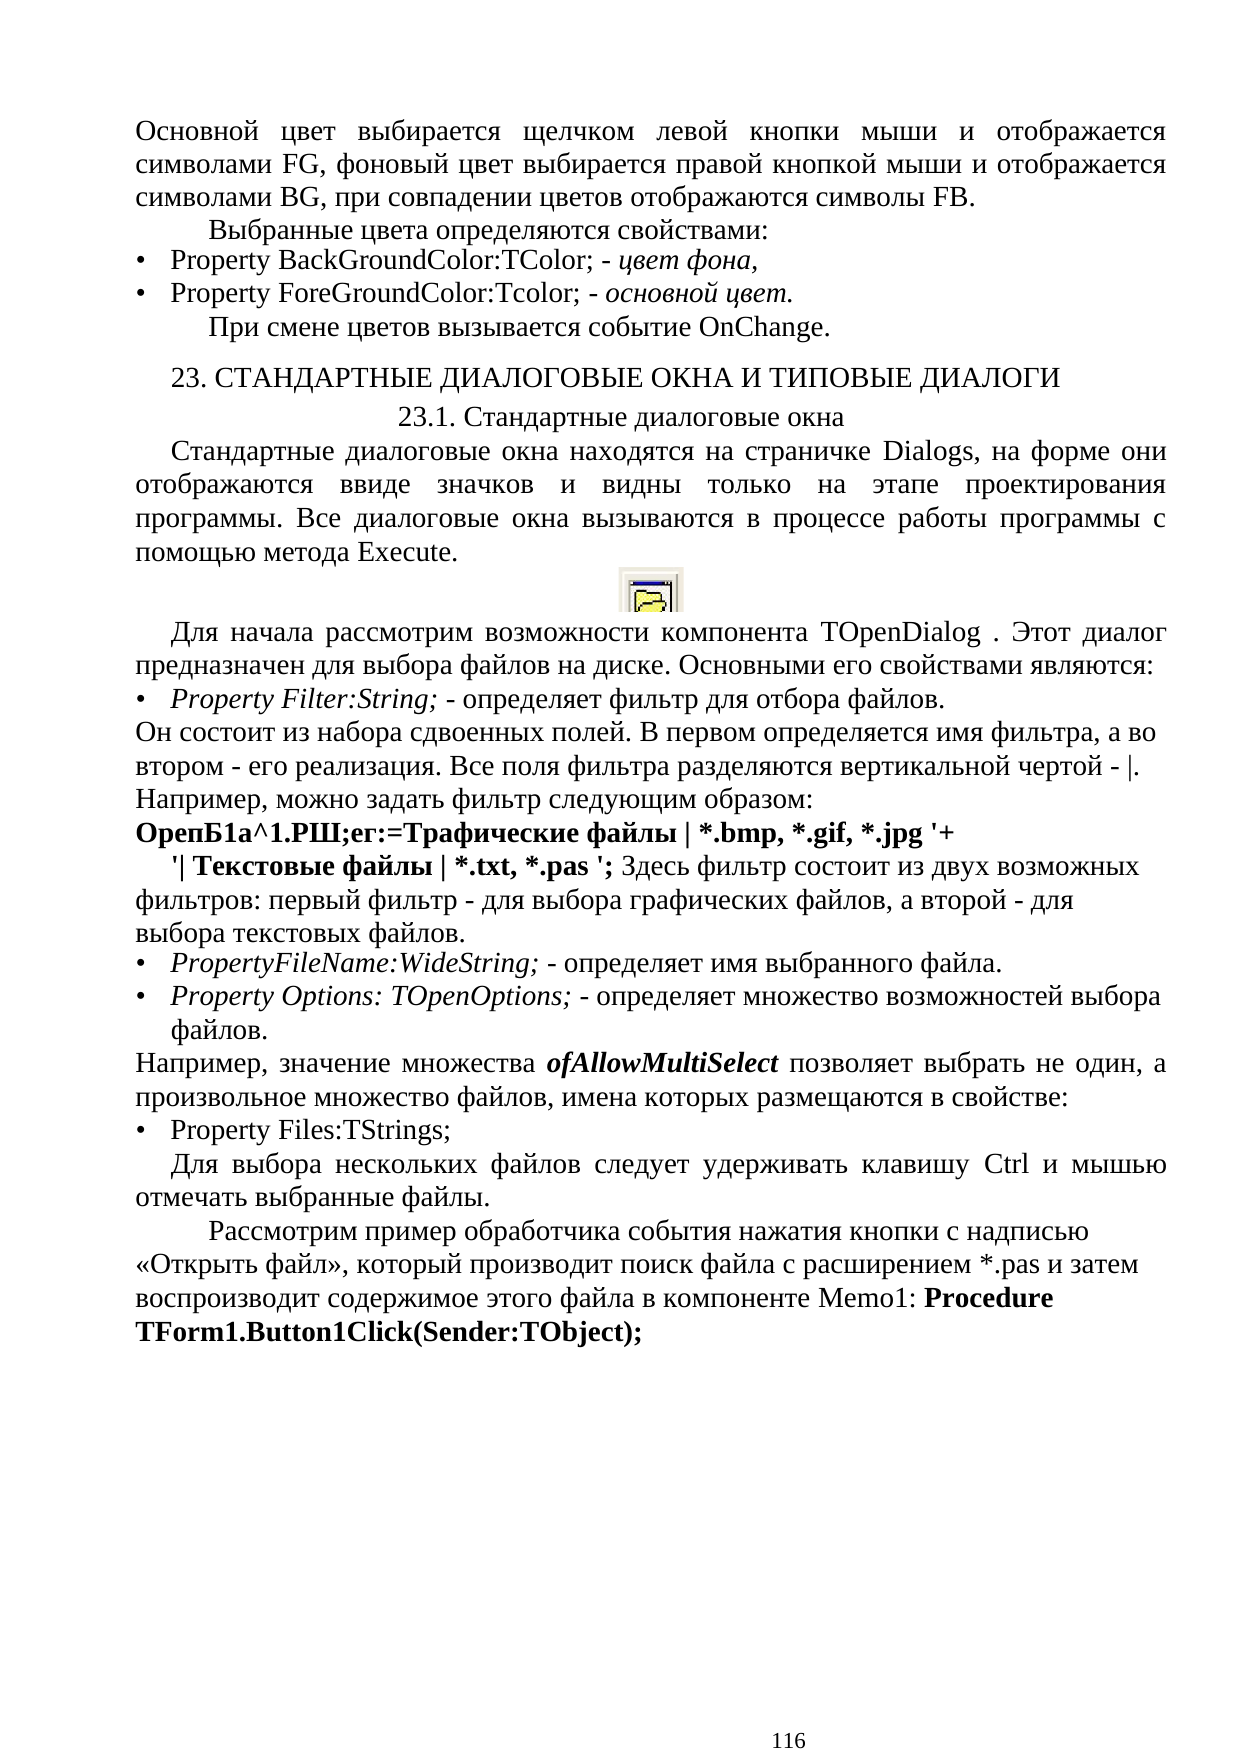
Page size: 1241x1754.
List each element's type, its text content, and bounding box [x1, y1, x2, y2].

text Стандартные диалоговые окна находятся на страничке Dialogs, на форме они отображаются ввиде значков и видны только на этапе проектирования программы. Все диалоговые окна вызываются в процессе работы программы с помощью метода Execute. [135, 433, 1167, 568]
list Property Options: TOpenOptions; - определяет множество возможностей выбора файлов. [135, 979, 1167, 1046]
text При смене цветов вызывается событие OnChange. [135, 313, 1169, 342]
list Property BackGroundColor:TColor; - цвет фона, [135, 246, 1169, 276]
text 23. СТАНДАРТНЫЕ ДИАЛОГОВЫЕ ОКНА И ТИПОВЫЕ ДИАЛОГИ [135, 364, 1169, 393]
text 23.1. Стандартные диалоговые окна [398, 403, 1169, 433]
text Для выбора нескольких файлов следует удерживать клавишу Ctrl и мышью отмечать выбранные файлы. [135, 1146, 1167, 1213]
list Property ForeGroundColor:Tcolor; - основной цвет. [135, 279, 1169, 308]
list PropertyFileName:WideString; - определяет имя выбранного файла. [135, 949, 1169, 979]
text Основной цвет выбирается щелчком левой кнопки мыши и отображается символами FG, фоновый цвет выбирается правой кнопкой мыши и отображается символами BG, при совпадении цветов отображаются символы FB. [135, 114, 1167, 213]
text Он состоит из набора сдвоенных полей. В первом определяется имя фильтра, а во втором - его реализация. Все поля фильтра разделяются вертикальной чертой - |. Например, можно задать фильтр следующим образом: ОрепБ1а^1.РШ;ег:=Трафические файлы | *.bmp, *.gif, *.jpg '+ [135, 715, 1167, 849]
picture [618, 567, 684, 612]
text '| Текстовые файлы | *.txt, *.pas '; Здесь фильтр состоит из двух возможных фильтров: первый фильтр - для выбора графических файлов, а второй - для выбора текстовых файлов. [135, 849, 1167, 949]
text Рассмотрим пример обработчика события нажатия кнопки с надписью «Открыть файл», который производит поиск файла с расширением *.pas и затем воспроизводит содержимое этого файла в компоненте Memo1: Procedure TForm1.Button1Click(Sender:TObject); [135, 1213, 1167, 1348]
text Для начала рассмотрим возможности компонента TOpenDialog . Этот диалог предназначен для выбора файлов на диске. Основными его свойствами являются: [135, 614, 1167, 681]
list Property Files:TStrings; [135, 1113, 1169, 1146]
text Например, значение множества ofAllowMultiSelect позволяет выбрать не один, а произвольное множество файлов, имена которых размещаются в свойстве: [135, 1046, 1167, 1113]
list Property Filter:String; - определяет фильтр для отбора файлов. [135, 681, 1169, 715]
text Выбранные цвета определяются свойствами: [135, 213, 1169, 246]
